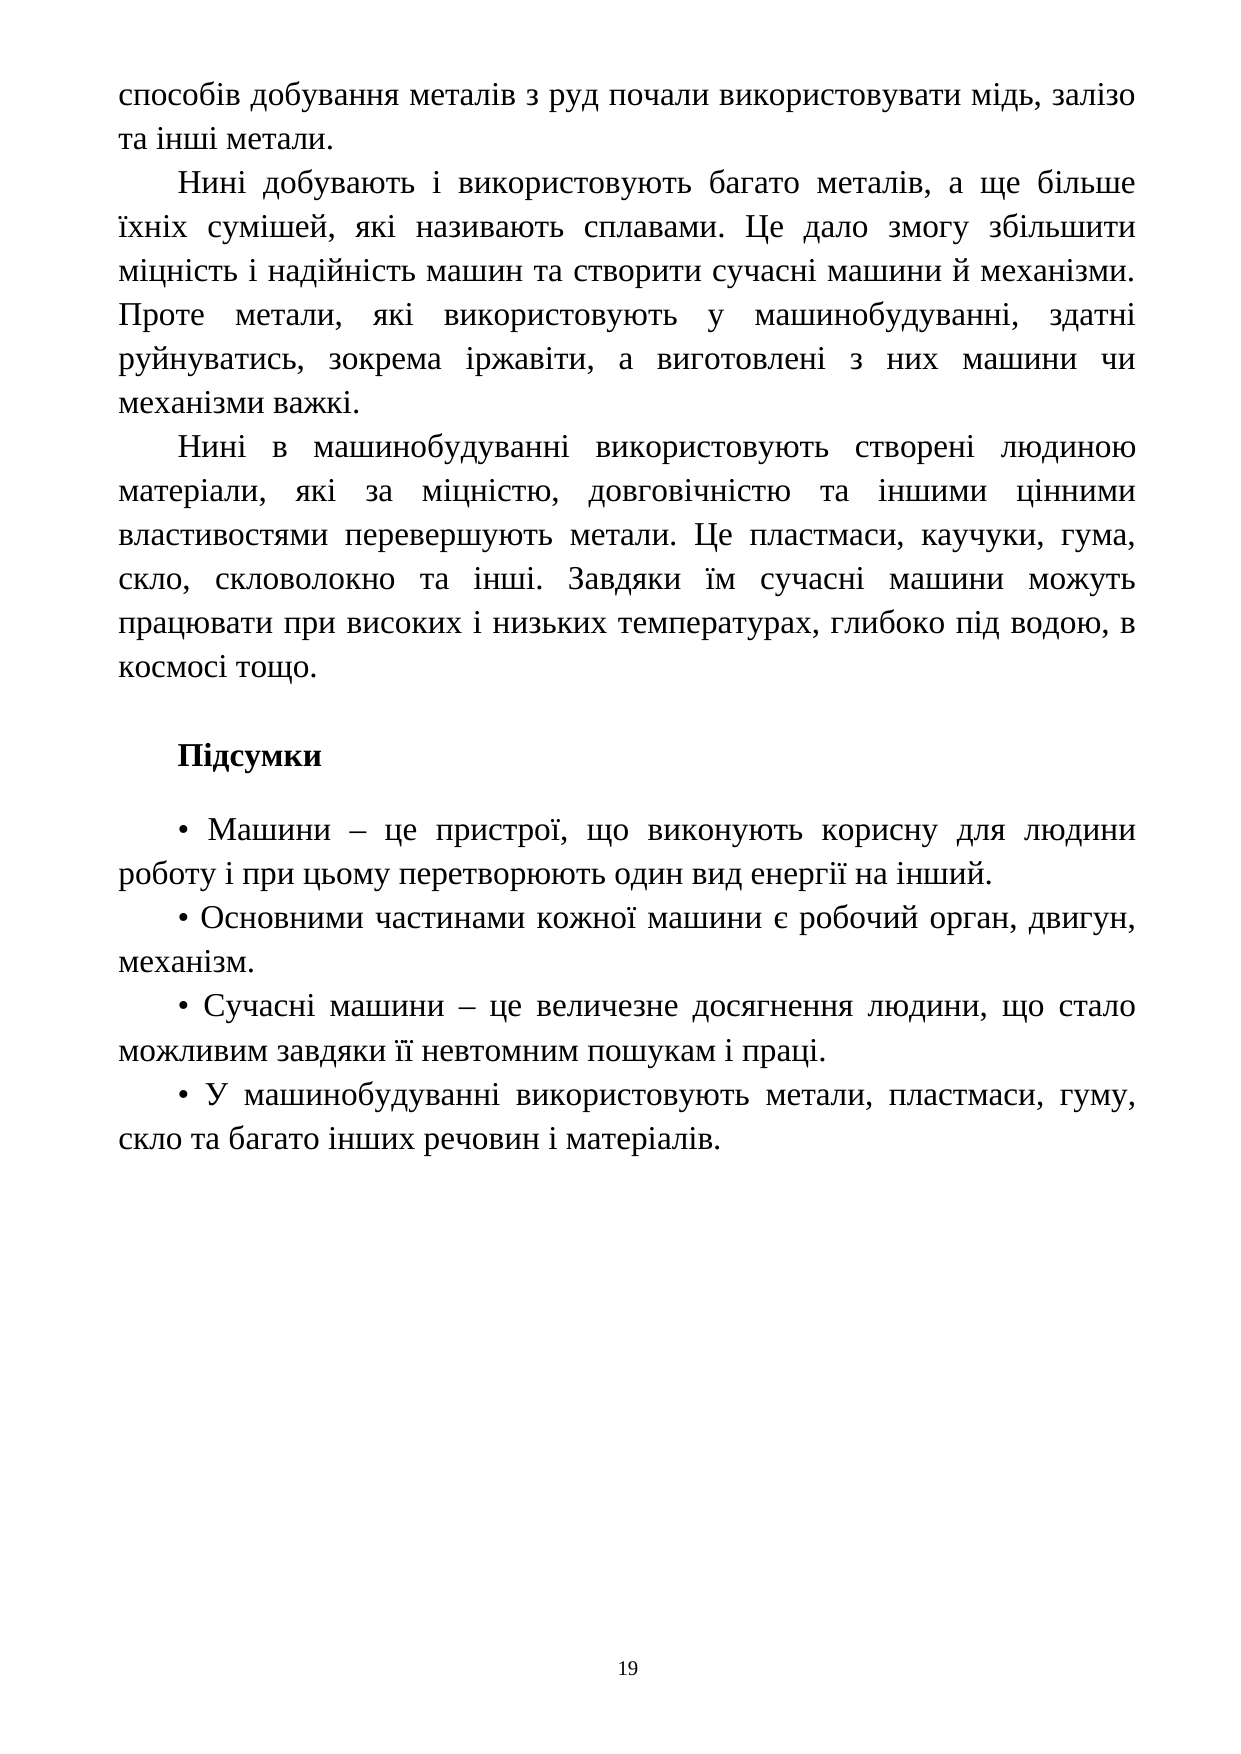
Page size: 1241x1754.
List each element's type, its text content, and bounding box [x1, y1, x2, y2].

text • Сучасні машини – це величезне досягнення людини, що стало можливим завдяки її невтомним пошукам і праці. [118, 986, 1137, 1068]
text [118, 74, 1137, 156]
text • Основними частинами кожної машини є робочий орган, двигун, механізм. [118, 898, 1137, 980]
text Нині добувають і використовують багато металів, а ще більше їхніх сумішей, які називають сплавами. Це дало змогу збільшити міцність і надійність машин та створити сучасні машини й механізми. Проте метали, які використовують у машинобудуванні, здатні руйнуватись, зокрема іржавіти, а виготовлені з них машини чи механізми важкі. [118, 162, 1137, 421]
text • Машини – це пристрої, що виконують корисну для людини роботу і при цьому перетворюють один вид енергії на інший. [118, 809, 1137, 892]
text Нині в машинобудуванні використовують створені людиною матеріали, які за міцністю, довговічністю та іншими цінними властивостями перевершують метали. Це пластмаси, каучуки, гума, скло, скловолокно та інші. Завдяки їм сучасні машини можуть працювати при високих і низьких температурах, глибоко під водою, в космосі тощо. [118, 426, 1137, 685]
text Підсумки [118, 735, 1137, 805]
text • У машинобудуванні використовують метали, пластмаси, гуму, скло та багато інших речовин і матеріалів. [118, 1074, 1137, 1156]
